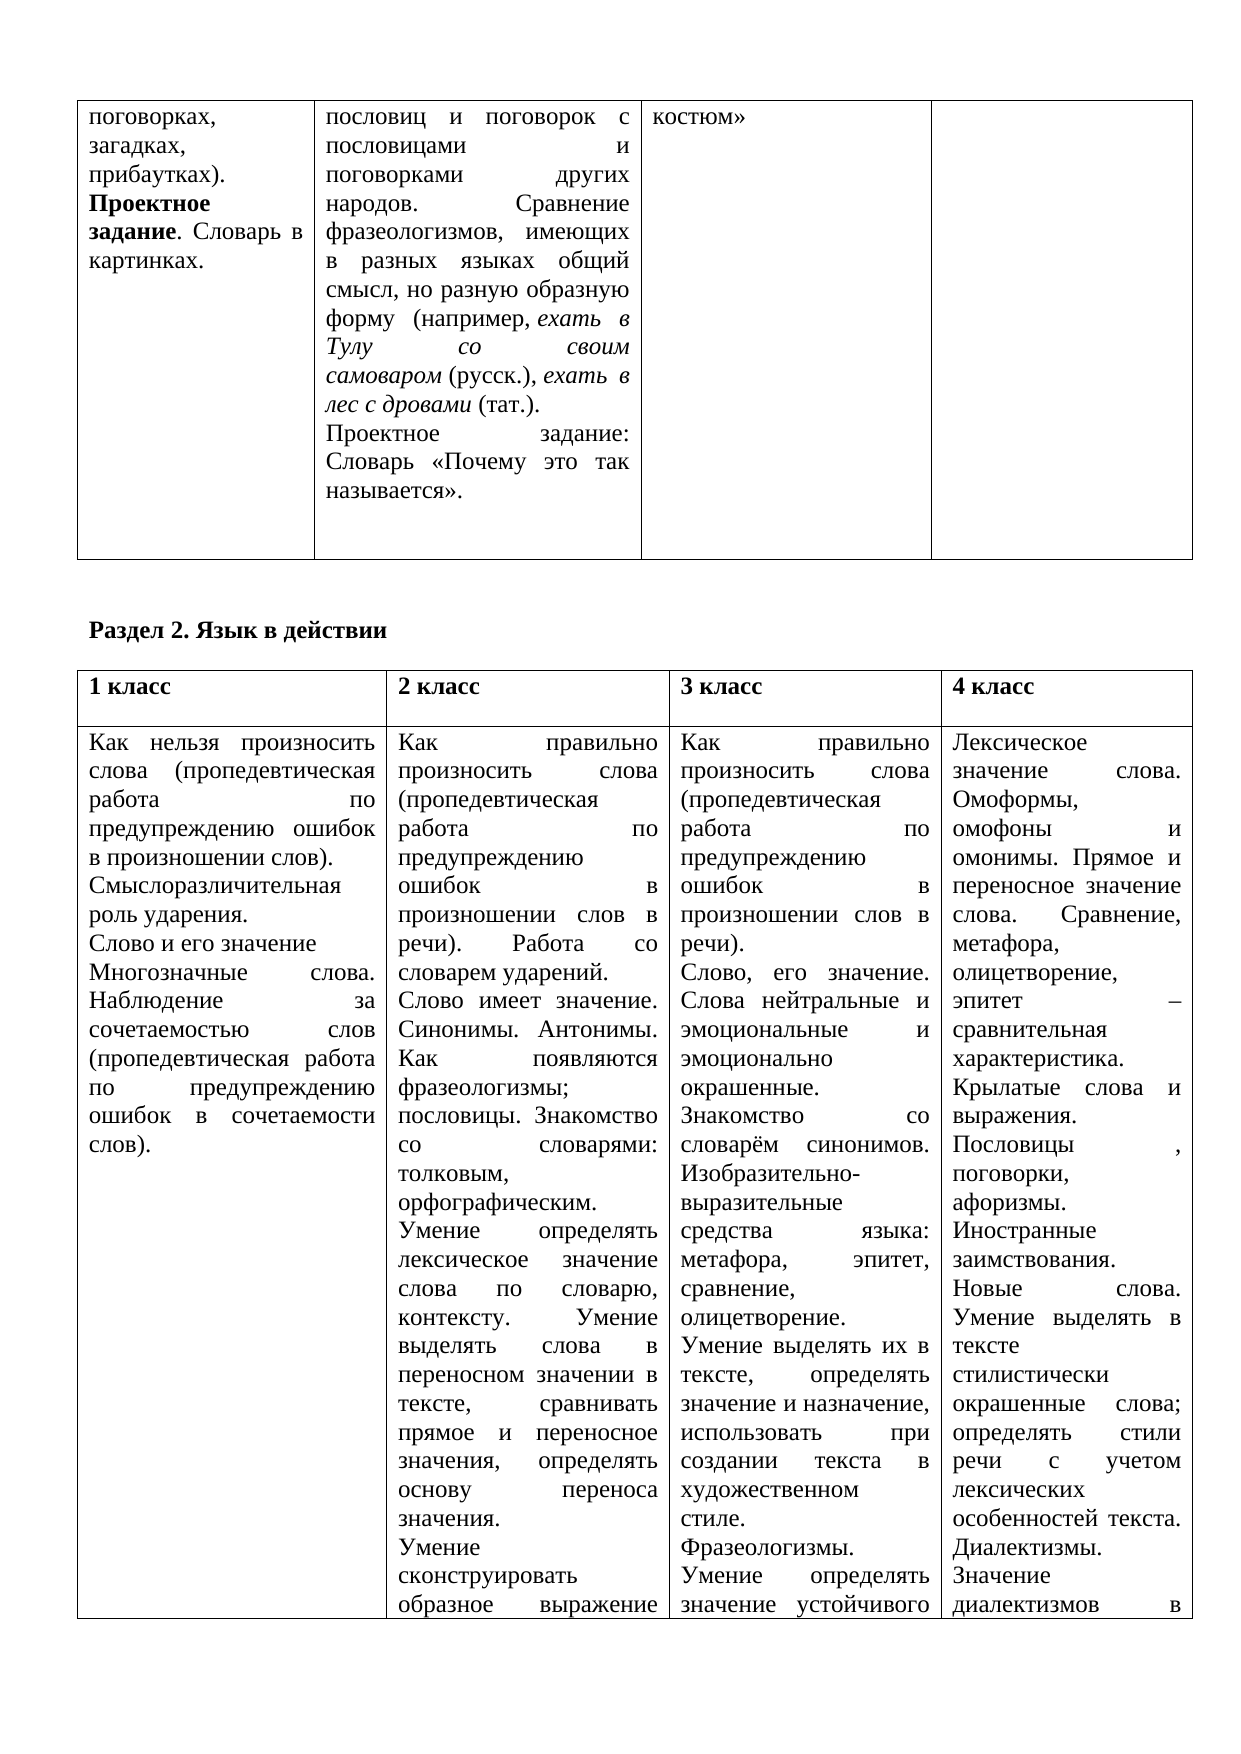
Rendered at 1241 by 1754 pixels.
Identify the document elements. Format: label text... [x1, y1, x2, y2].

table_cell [78, 727, 386, 1618]
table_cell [942, 727, 1192, 1618]
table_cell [387, 727, 669, 1618]
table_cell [642, 101, 931, 559]
text Раздел 2. Язык в действии [89, 615, 1181, 643]
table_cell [78, 101, 314, 559]
table_header 3 класс [670, 671, 941, 726]
table_header 4 класс [942, 671, 1192, 726]
table_header 2 класс [387, 671, 669, 726]
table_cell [315, 101, 641, 559]
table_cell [670, 727, 941, 1618]
table_header 1 класс [78, 671, 386, 726]
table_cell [932, 101, 1192, 559]
